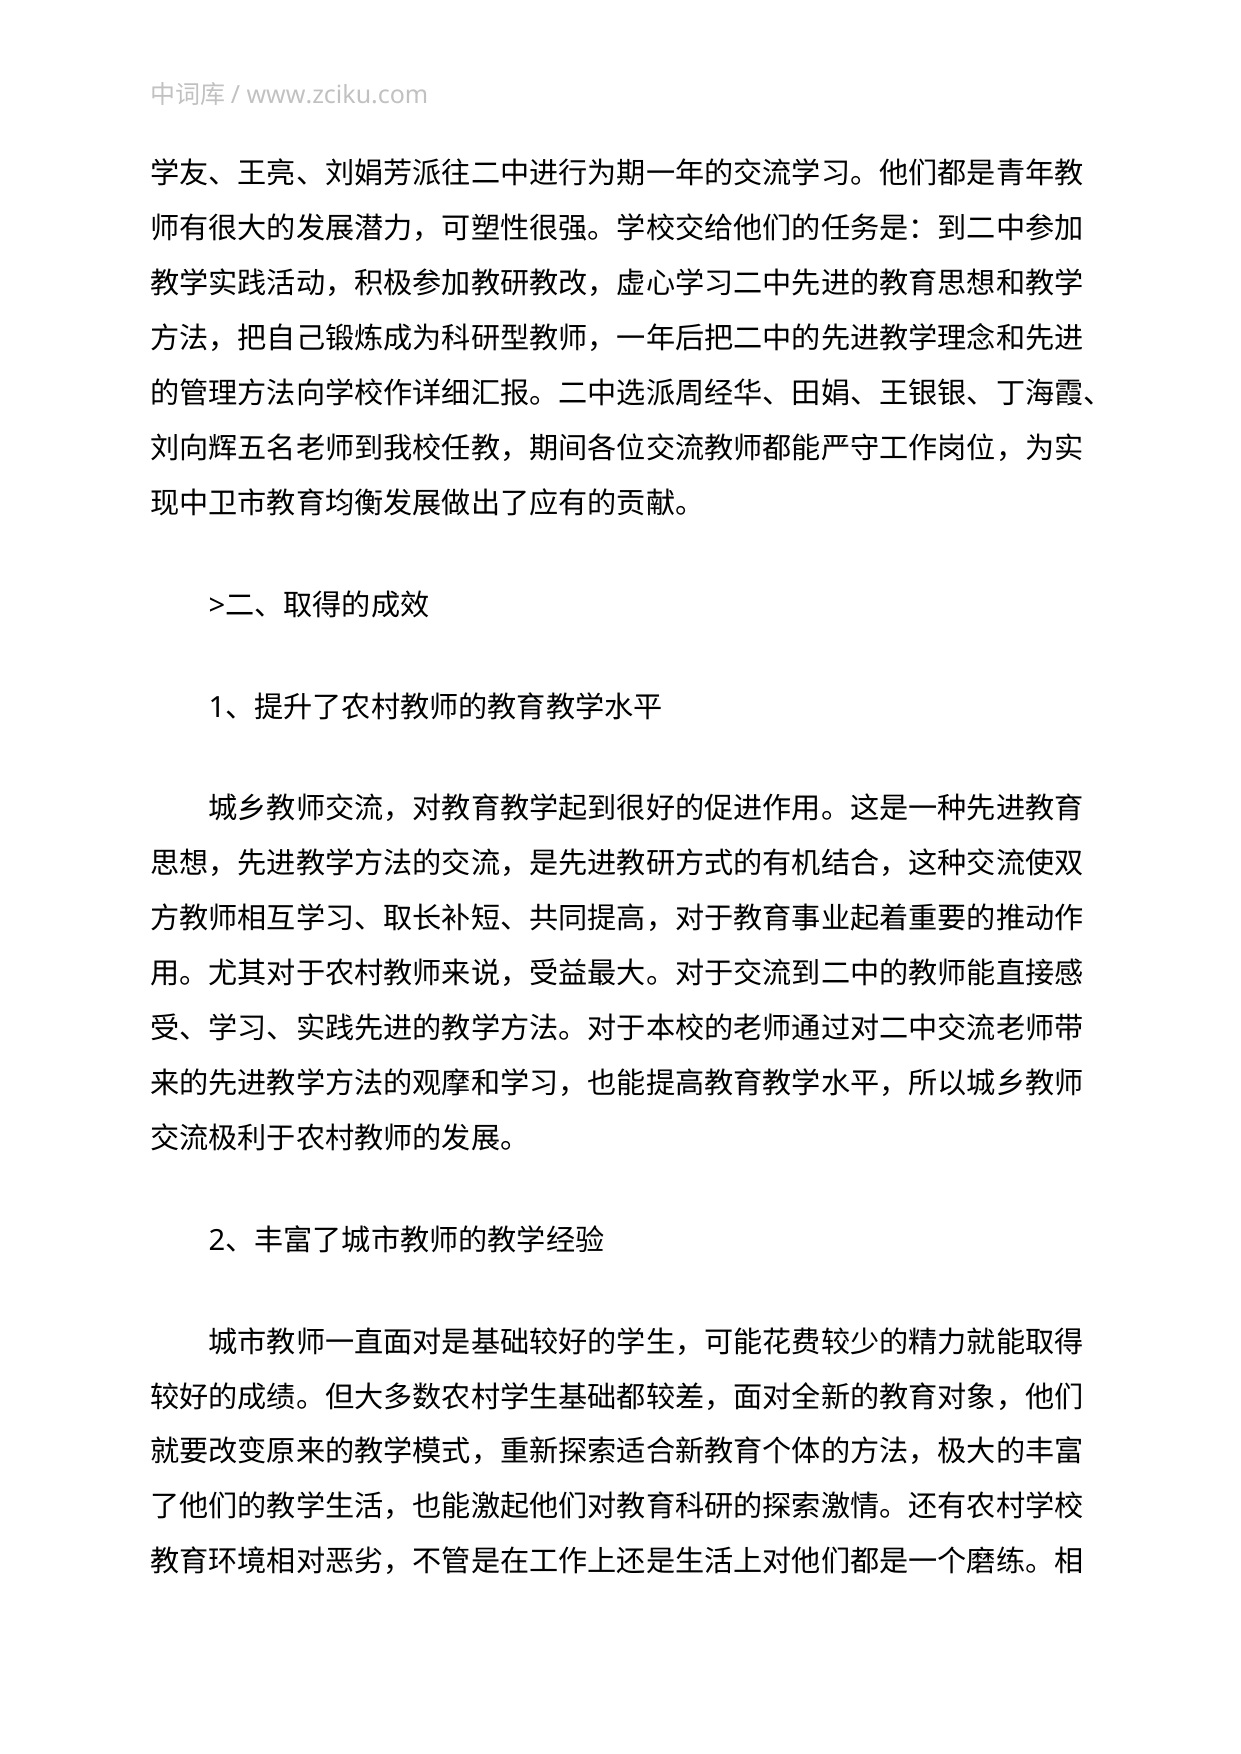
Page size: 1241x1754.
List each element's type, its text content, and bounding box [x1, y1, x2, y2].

text 城乡教师交流，对教育教学起到很好的促进作用。这是一种先进教育思想，先进教学方法的交流，是先进教研方式的有机结合，这种交流使双方教师相互学习、取长补短、共同提高，对于教育事业起着重要的推动作用。尤其对于农村教师来说，受益最大。对于交流到二中的教师能直接感受、学习、实践先进的教学方法。对于本校的老师通过对二中交流老师带来的先进教学方法的观摩和学习，也能提高教育教学水平，所以城乡教师交流极利于农村教师的发展。 [150, 785, 1090, 1157]
text >二、取得的成效 [150, 581, 1090, 623]
text 1、提升了农村教师的教育教学水平 [150, 683, 1090, 726]
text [150, 1318, 1090, 1580]
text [150, 150, 1090, 522]
text 2、丰富了城市教师的教学经验 [150, 1216, 1090, 1259]
